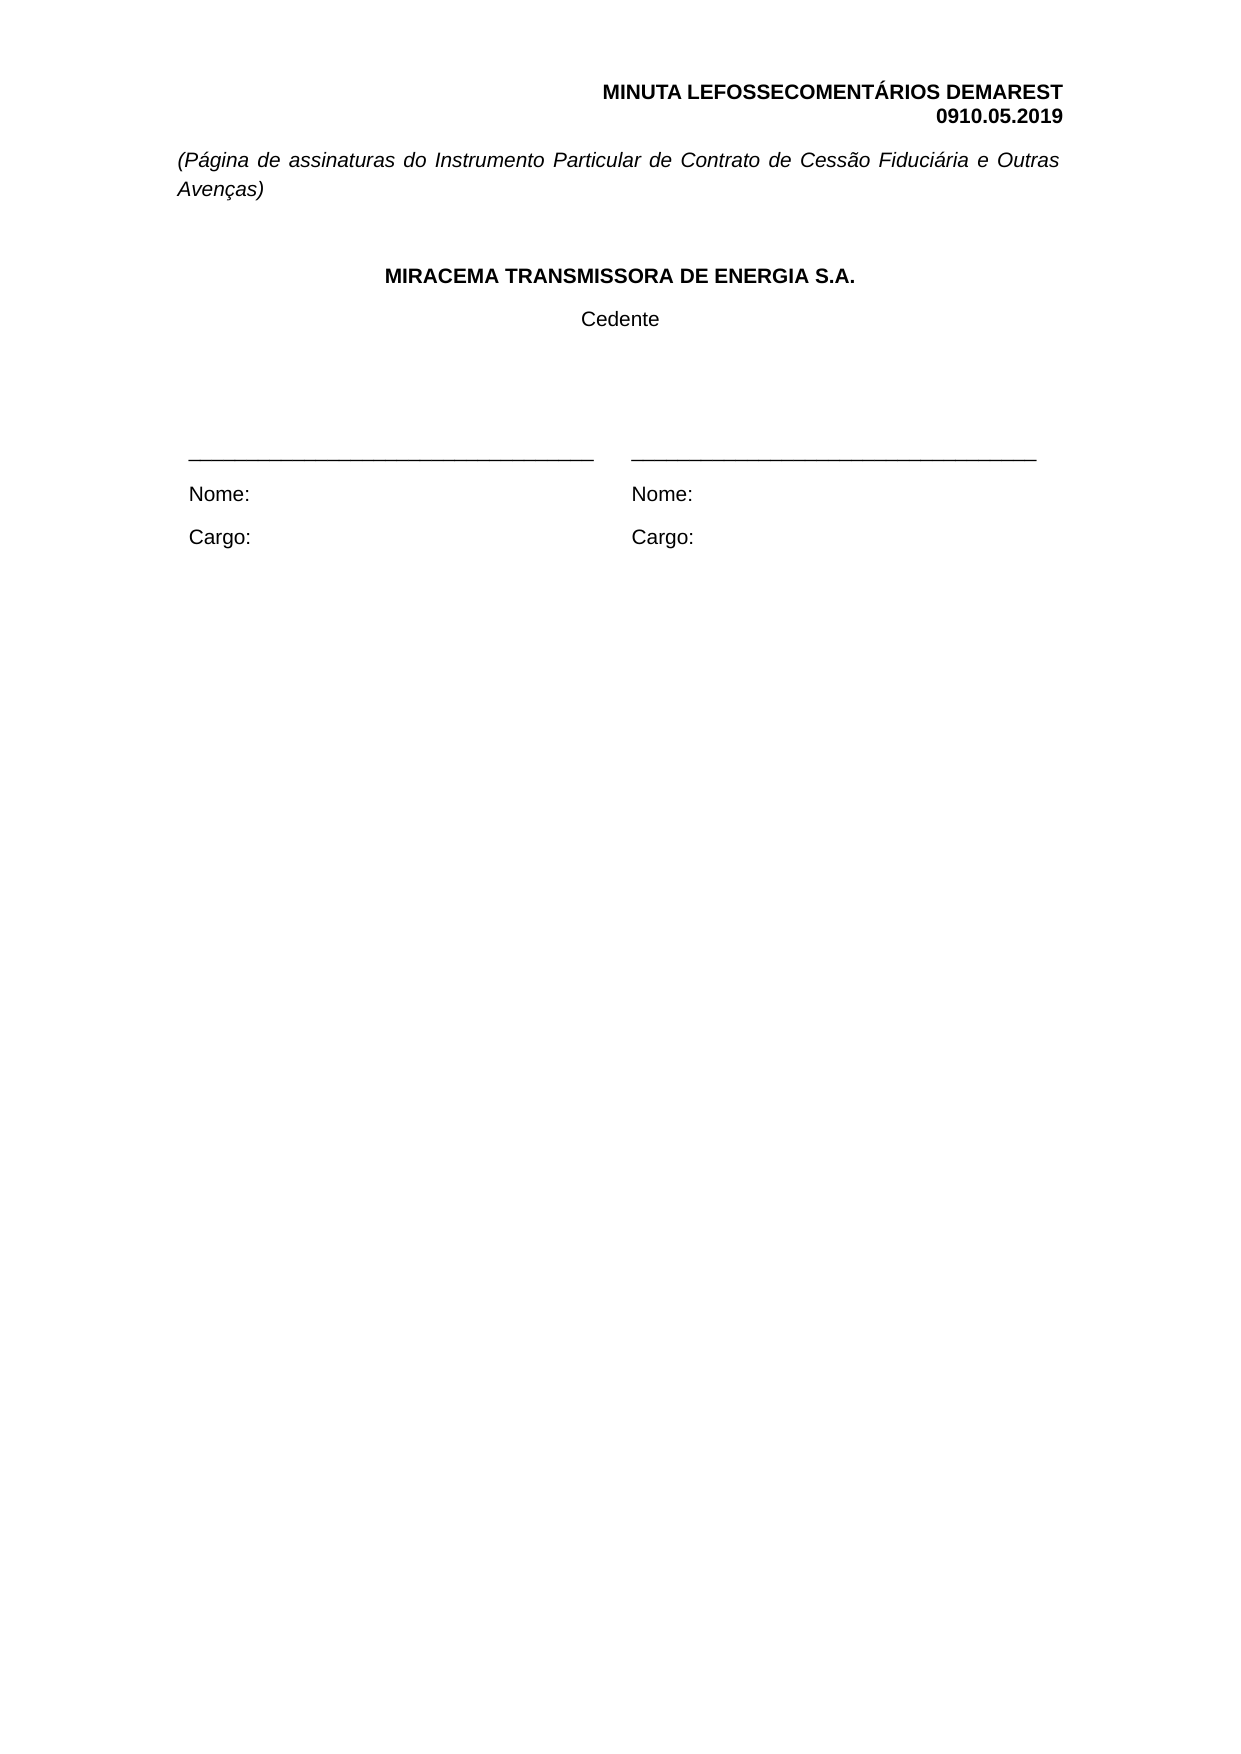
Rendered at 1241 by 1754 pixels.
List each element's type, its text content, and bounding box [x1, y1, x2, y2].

text (Página de assinaturas do Instrumento Particular de Contrato de Cessão Fiduciária e Outras Avenças) [177, 148, 1063, 201]
table_header ___________________________________ Nome: Cargo: [177, 438, 620, 568]
table_header ___________________________________ Nome: Cargo: [620, 438, 1063, 568]
text MIRACEMA TRANSMISSORA DE ENERGIA S.A. [177, 264, 1063, 288]
text Cedente [177, 307, 1063, 331]
